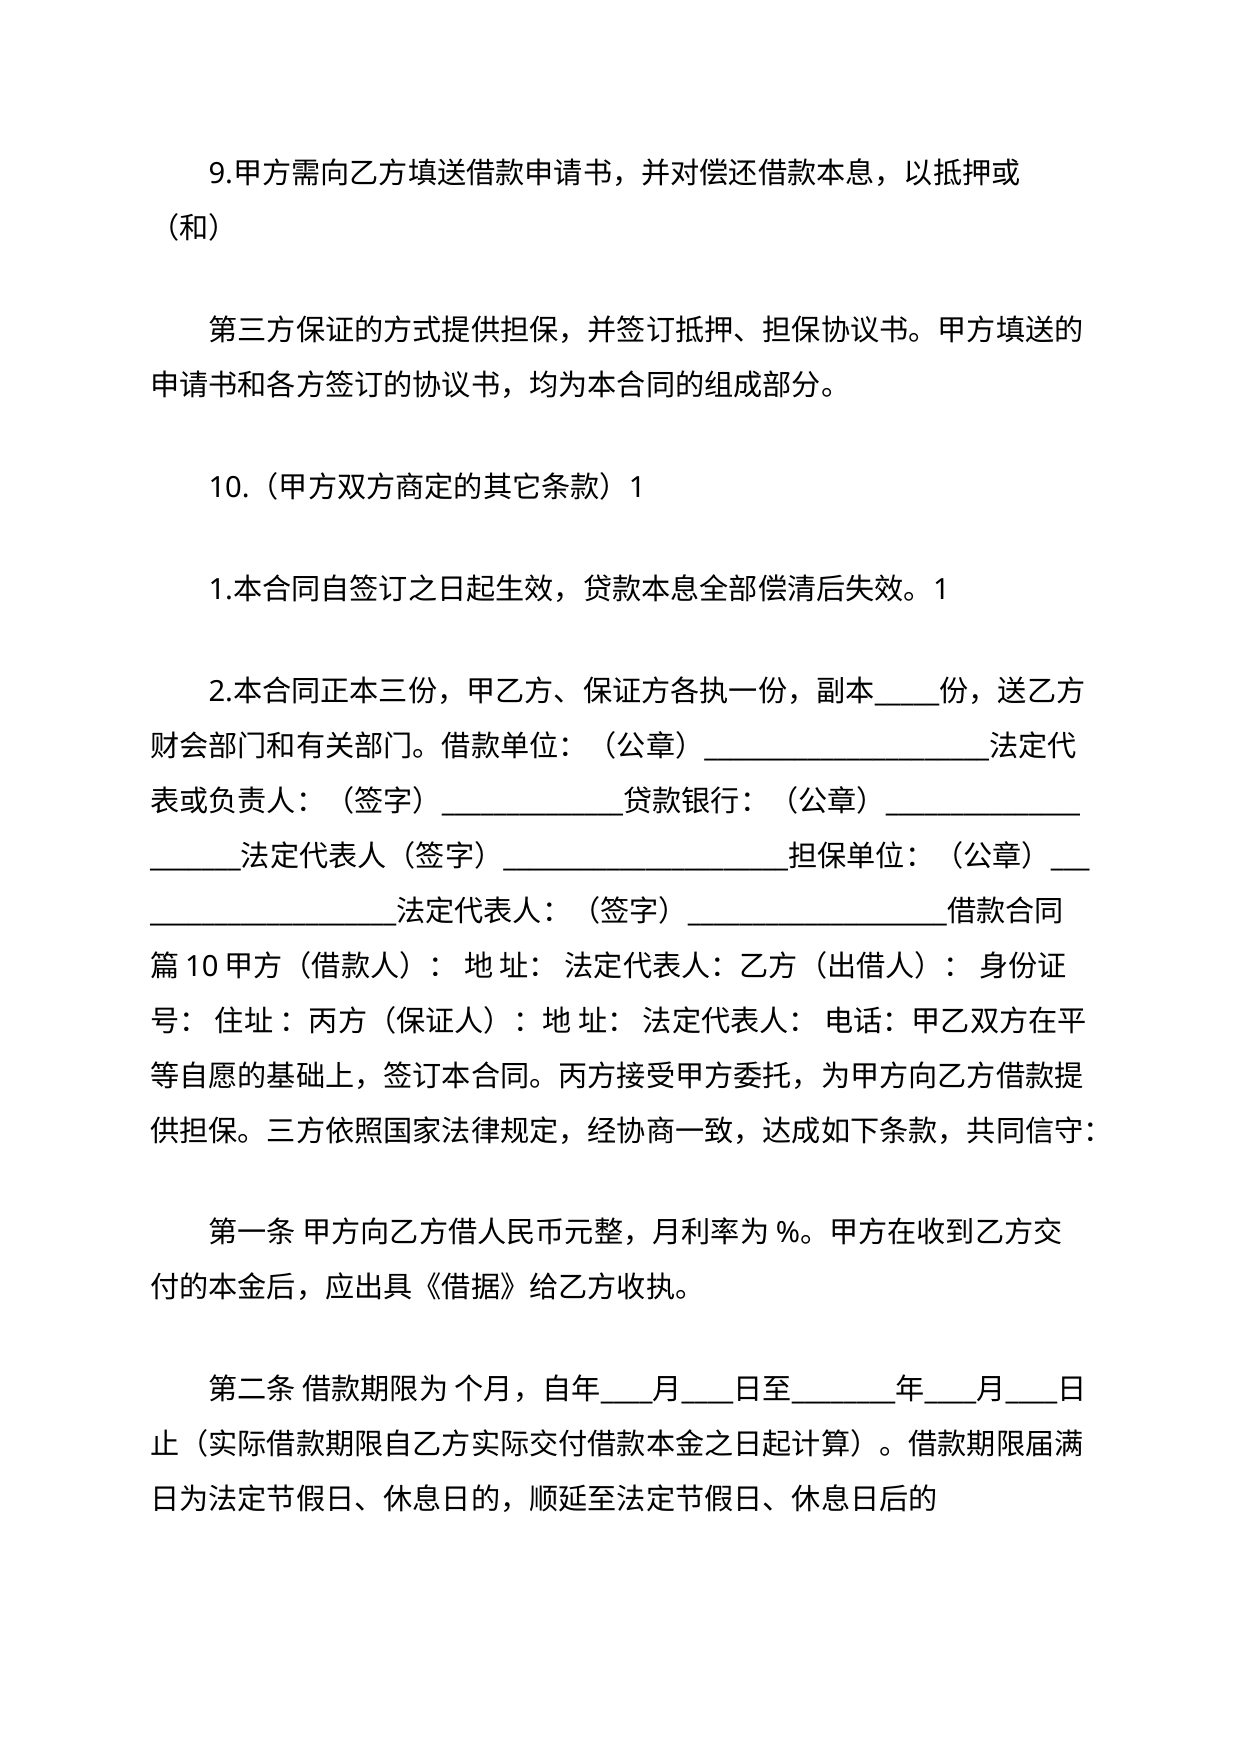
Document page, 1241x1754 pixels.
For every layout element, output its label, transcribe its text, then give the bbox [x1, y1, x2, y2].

text 第一条 甲方向乙方借人民币元整，月利率为 %。甲方在收到乙方交付的本金后，应出具《借据》给乙方收执。 [150, 1209, 1090, 1306]
text 10.（甲方双方商定的其它条款）1 [150, 463, 1090, 506]
text 1.本合同自签订之日起生效，贷款本息全部偿清后失效。1 [150, 565, 1090, 608]
text 9.甲方需向乙方填送借款申请书，并对偿还借款本息，以抵押或（和） [150, 150, 1090, 247]
text 2.本合同正本三份，甲乙方、保证方各执一份，副本_____份，送乙方财会部门和有关部门。借款单位：（公章）______________________法定代表或负责人：（签字）______________贷款银行：（公章）______________________法定代表人（签字）______________________担保单位：（公章）______________________法定代表人：（签字）____________________借款合同 篇10甲方（借款人）： 地 址： 法定代表人：乙方（出借人）： 身份证号： 住址 ：丙方（保证人）：地 址： 法定代表人： 电话：甲乙双方在平等自愿的基础上，签订本合同。丙方接受甲方委托，为甲方向乙方借款提供担保。三方依照国家法律规定，经协商一致，达成如下条款，共同信守： [150, 667, 1090, 1149]
text 第三方保证的方式提供担保，并签订抵押、担保协议书。甲方填送的申请书和各方签订的协议书，均为本合同的组成部分。 [150, 307, 1090, 404]
text 第二条 借款期限为 个月，自年____月____日至________年____月____日止（实际借款期限自乙方实际交付借款本金之日起计算）。借款期限届满日为法定节假日、休息日的，顺延至法定节假日、休息日后的 [150, 1366, 1090, 1518]
